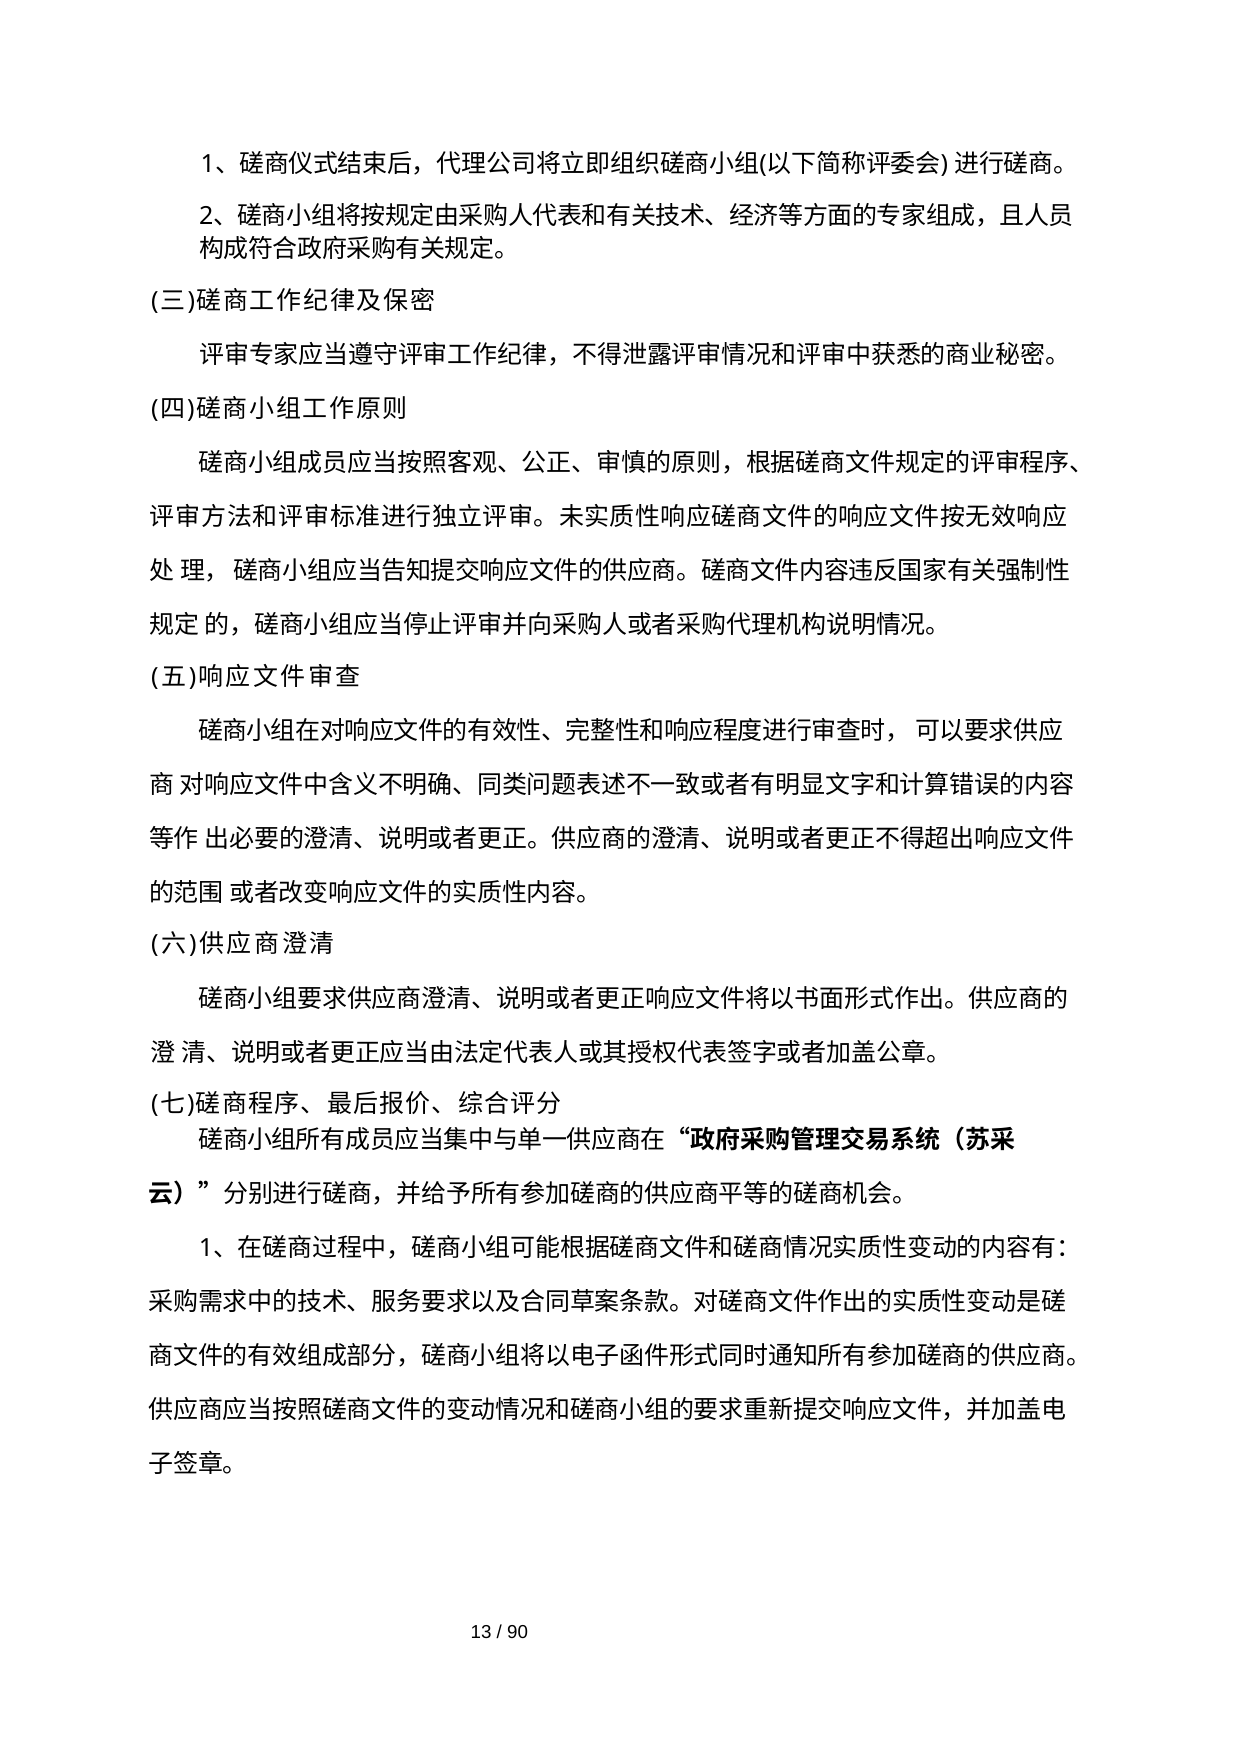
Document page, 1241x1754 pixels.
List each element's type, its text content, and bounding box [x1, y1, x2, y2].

text 1、磋商仪式结束后，代理公司将立即组织磋商小组(以下简称评委会) 进行磋商。 [200, 146, 1093, 179]
text 磋商小组要求供应商澄清、说明或者更正响应文件将以书面形式作出。供应商的澄 清、说明或者更正应当由法定代表人或其授权代表签字或者加盖公章。 [151, 978, 1083, 1068]
text 磋商小组成员应当按照客观、公正、审慎的原则，根据磋商文件规定的评审程序、评审方法和评审标准进行独立评审。未实质性响应磋商文件的响应文件按无效响应处 理， 磋商小组应当告知提交响应文件的供应商。磋商文件内容违反国家有关强制性规定 的，磋商小组应当停止评审并向采购人或者采购代理机构说明情况。 [149, 442, 1085, 641]
text (三)磋商工作纪律及保密 [151, 283, 1093, 316]
text (六)供应商澄清 [151, 926, 1093, 959]
text (五)响应文件审查 [151, 658, 1093, 692]
text 评审专家应当遵守评审工作纪律，不得泄露评审情况和评审中获悉的商业秘密。(四)磋商小组工作原则 [151, 334, 1060, 425]
text 1、在磋商过程中，磋商小组可能根据磋商文件和磋商情况实质性变动的内容有：采购需求中的技术、服务要求以及合同草案条款。对磋商文件作出的实质性变动是磋商文件的有效组成部分，磋商小组将以电子函件形式同时通知所有参加磋商的供应商。供应商应当按照磋商文件的变动情况和磋商小组的要求重新提交响应文件，并加盖电子签章。 [148, 1228, 1083, 1480]
text 磋商小组在对响应文件的有效性、完整性和响应程度进行审查时， 可以要求供应商 对响应文件中含义不明确、同类问题表述不一致或者有明显文字和计算错误的内容等作 出必要的澄清、说明或者更正。供应商的澄清、说明或者更正不得超出响应文件的范围 或者改变响应文件的实质性内容。 [149, 710, 1083, 908]
text 2、磋商小组将按规定由采购人代表和有关技术、经济等方面的专家组成，且人员构成符合政府采购有关规定。 [199, 198, 1093, 264]
text (七)磋商程序、最后报价、综合评分 [151, 1086, 1093, 1119]
text 磋商小组所有成员应当集中与单一供应商在“政府采购管理交易系统（苏采云）”分别进行磋商，并给予所有参加磋商的供应商平等的磋商机会。 [148, 1120, 1083, 1210]
